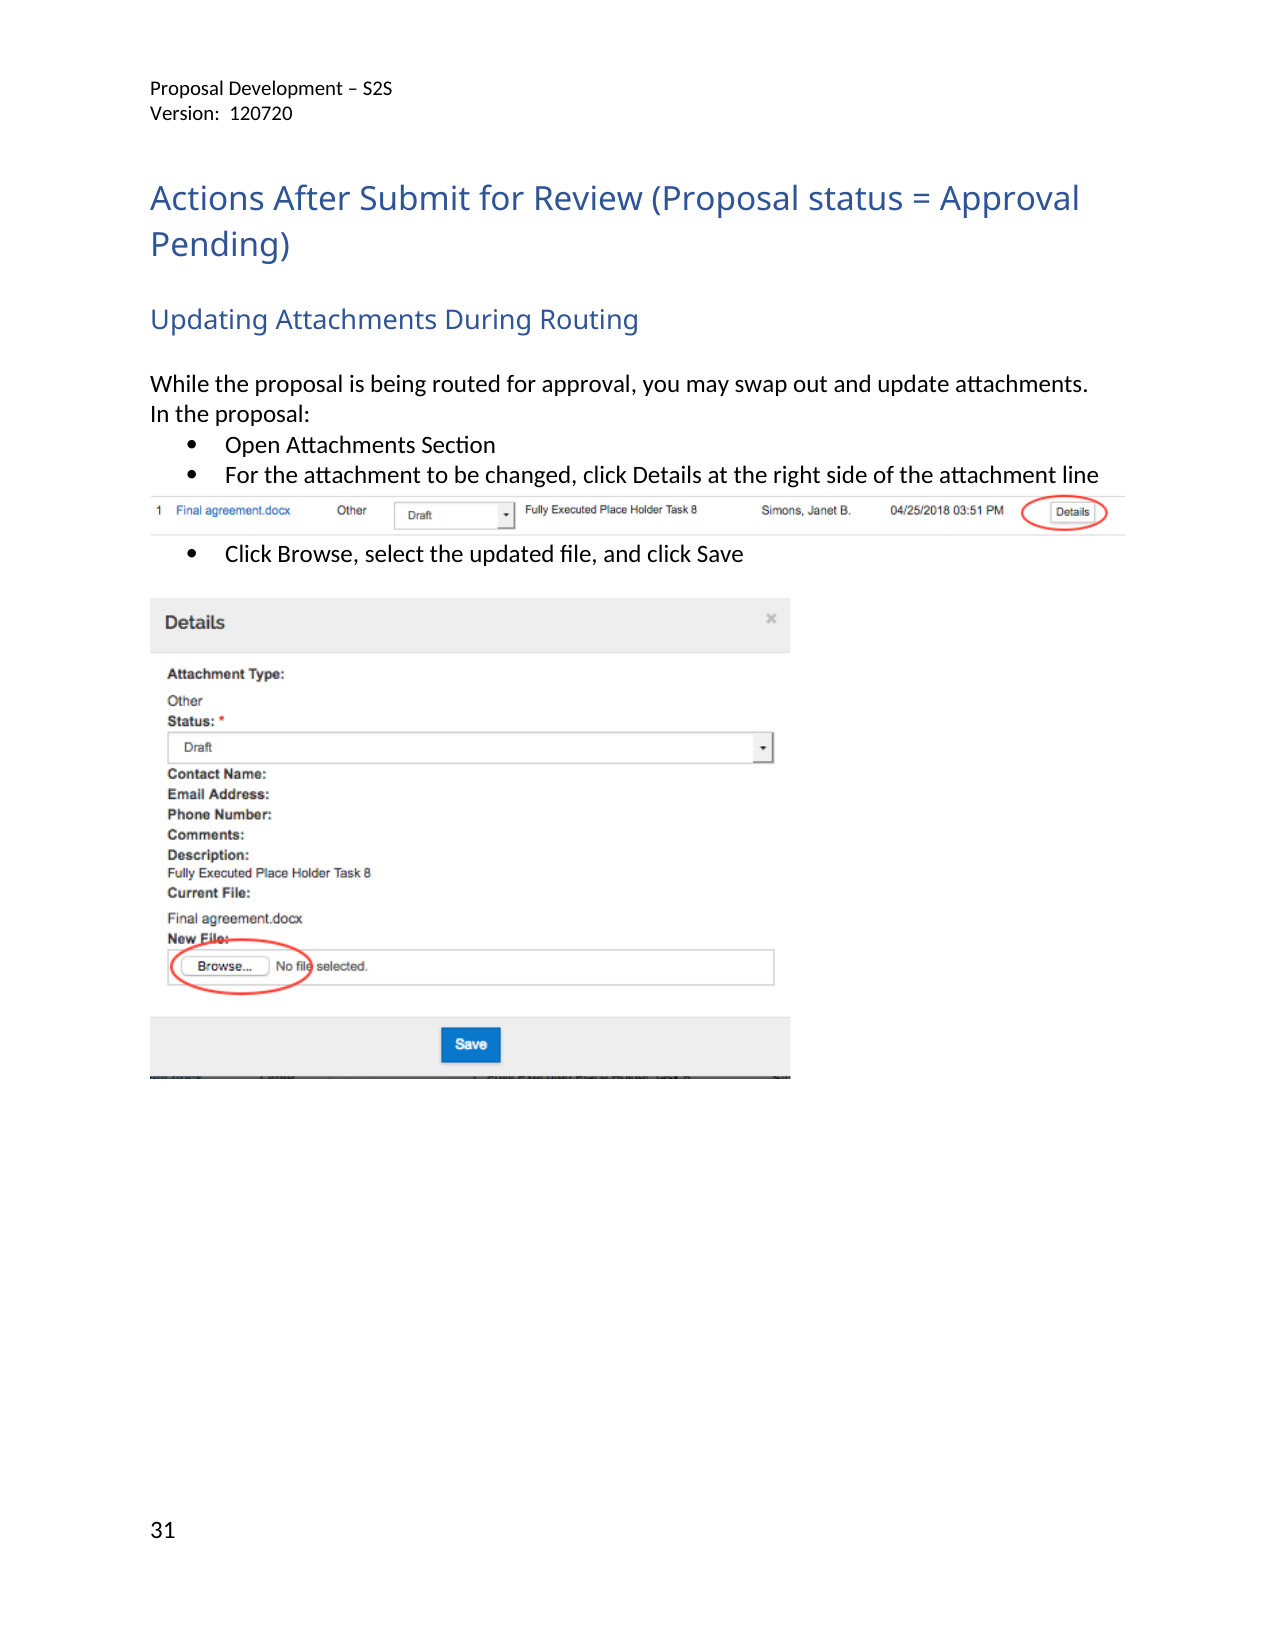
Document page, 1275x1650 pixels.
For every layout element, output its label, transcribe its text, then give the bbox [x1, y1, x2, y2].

text While the proposal is being routed for approval, you may swap out and update attachments. [150, 368, 1125, 398]
list For the attachment to be changed, click Details at the right side of the attachment line [187, 459, 1125, 490]
picture [150, 598, 791, 1079]
text In the proposal: [150, 398, 1125, 429]
list Open Attachments Section [187, 429, 1125, 459]
subtitle Actions After Submit for Review (Proposal status = Approval Pending) [150, 175, 1125, 266]
subtitle Updating Attachments During Routing [150, 301, 1125, 337]
picture [150, 490, 1125, 538]
list Click Browse, select the updated file, and click Save [187, 538, 1125, 568]
